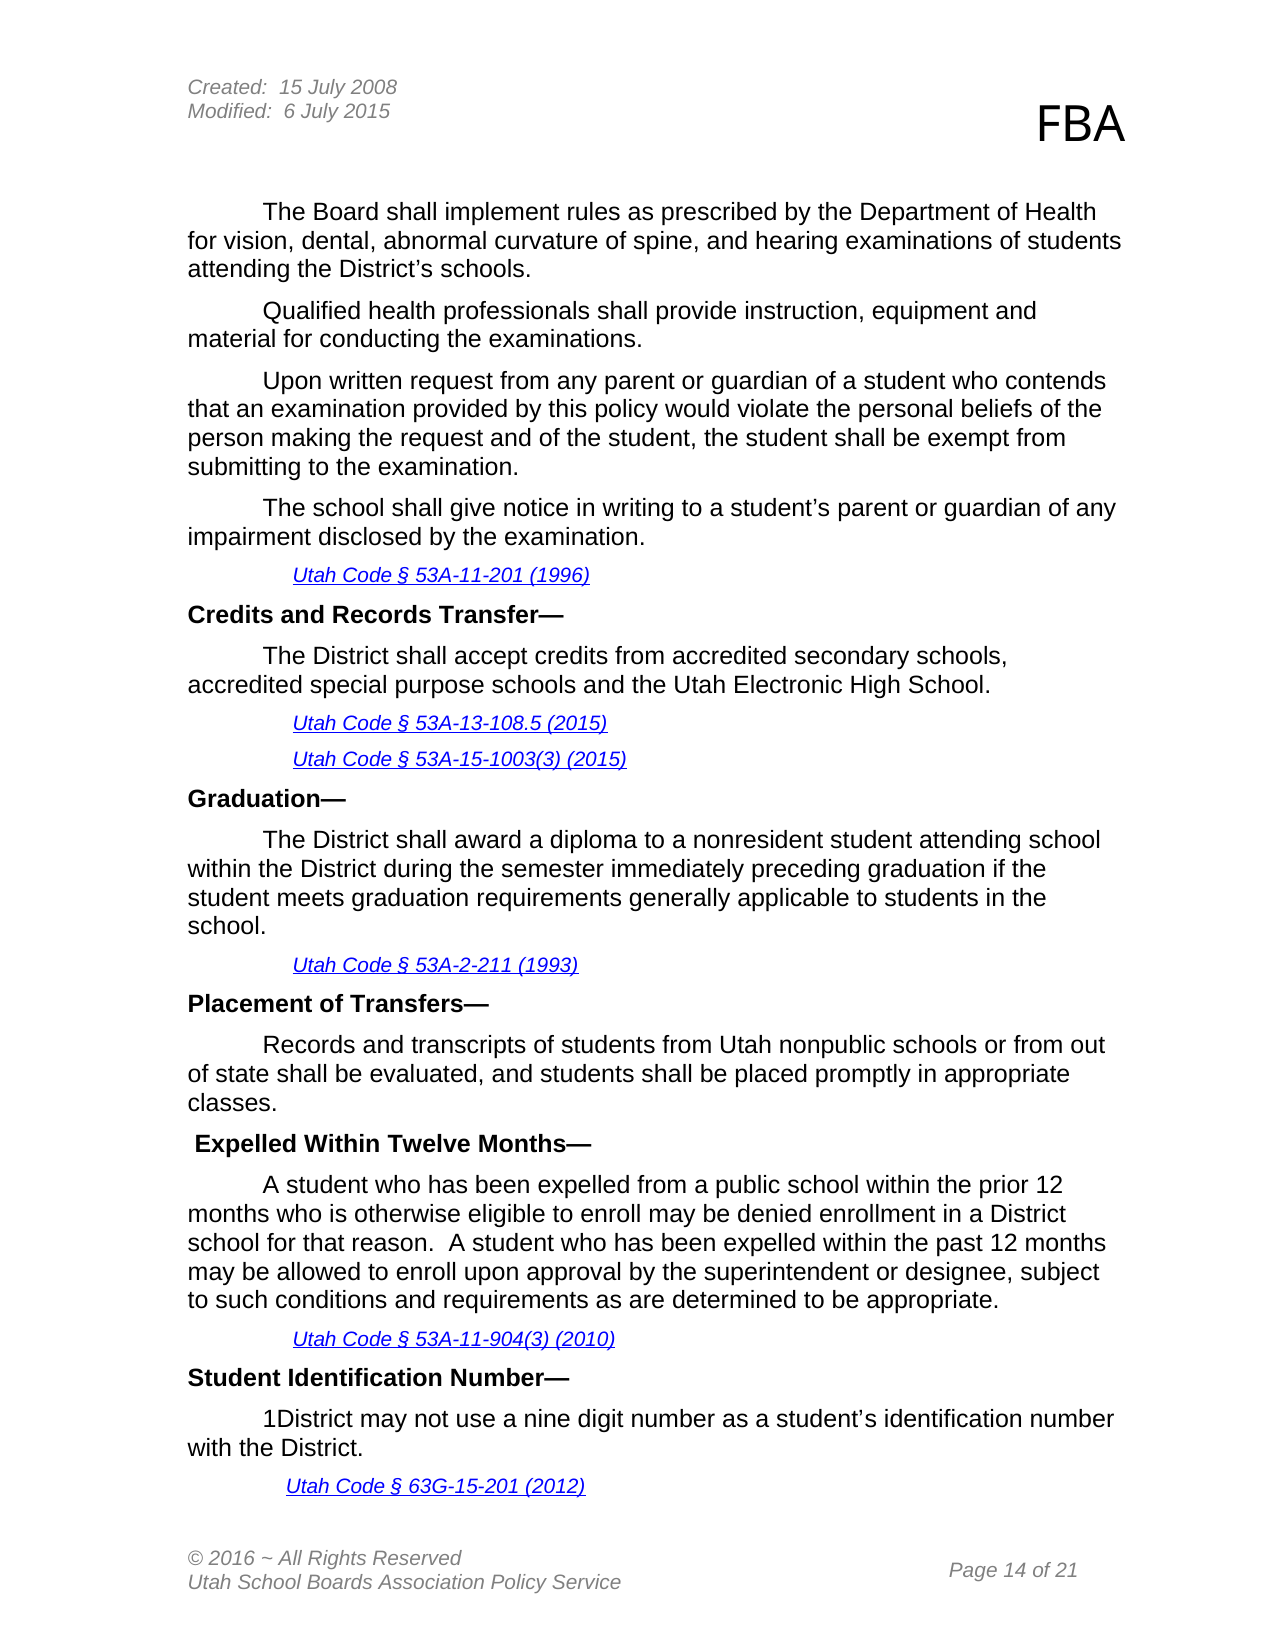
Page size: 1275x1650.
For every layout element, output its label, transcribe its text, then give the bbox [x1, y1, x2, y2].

text The District shall award a diploma to a nonresident student attending school within the District during the semester immediately preceding graduation if the student meets graduation requirements generally applicable to students in the school. [187, 825, 1125, 940]
text The District shall accept credits from accredited secondary schools, accredited special purpose schools and the . [187, 641, 1125, 698]
text Records and transcripts of students from Utah nonpublic schools or from out of state shall be evaluated, and students shall be placed promptly in appropriate classes. [187, 1030, 1125, 1116]
text Placement of Transfers— [187, 989, 1125, 1018]
text Utah Code § 53A-11-201 (1996) [292, 563, 1125, 587]
text Qualified health professionals shall provide instruction, equipment and material for conducting the examinations. [187, 296, 1125, 353]
text A student who has been expelled from a public school within the prior 12 months who is otherwise eligible to enroll may be denied enrollment in a District school for that reason. A student who has been expelled within the past 12 months may be allowed to enroll upon approval by the superintendent or designee, subject to such conditions and requirements as are determined to be appropriate. [187, 1170, 1125, 1314]
text District may not use a nine digit number as a student’s identification number with the District. [187, 1404, 1125, 1462]
text Expelled Within Twelve Months— [187, 1129, 1125, 1158]
text Utah Code § 53A-13-108.5 (2015) [292, 711, 1125, 735]
text Utah Code § 63G-15-201 (2012) [187, 1474, 1125, 1498]
text Utah Code § 53A-2-211 (1993) [292, 952, 1125, 976]
text Graduation— [187, 784, 1125, 812]
text The school shall give notice in writing to a student’s parent or guardian of any impairment disclosed by the examination. [187, 493, 1125, 551]
text The Board shall implement rules as prescribed by the Department of Health for vision, dental, abnormal curvature of spine, and hearing examinations of students attending the District’s schools. [187, 197, 1125, 283]
text Upon written request from any parent or guardian of a student who contends that an examination provided by this policy would violate the personal beliefs of the person making the request and of the student, the student shall be exempt from submitting to the examination. [187, 366, 1125, 481]
text Utah Code § 53A-15-1003(3) (2015) [292, 747, 1125, 771]
text Student Identification Number— [187, 1363, 1125, 1392]
text Utah Code § 53A-11-904(3) (2010) [292, 1326, 1125, 1350]
text Credits and Records Transfer— [187, 599, 1125, 628]
